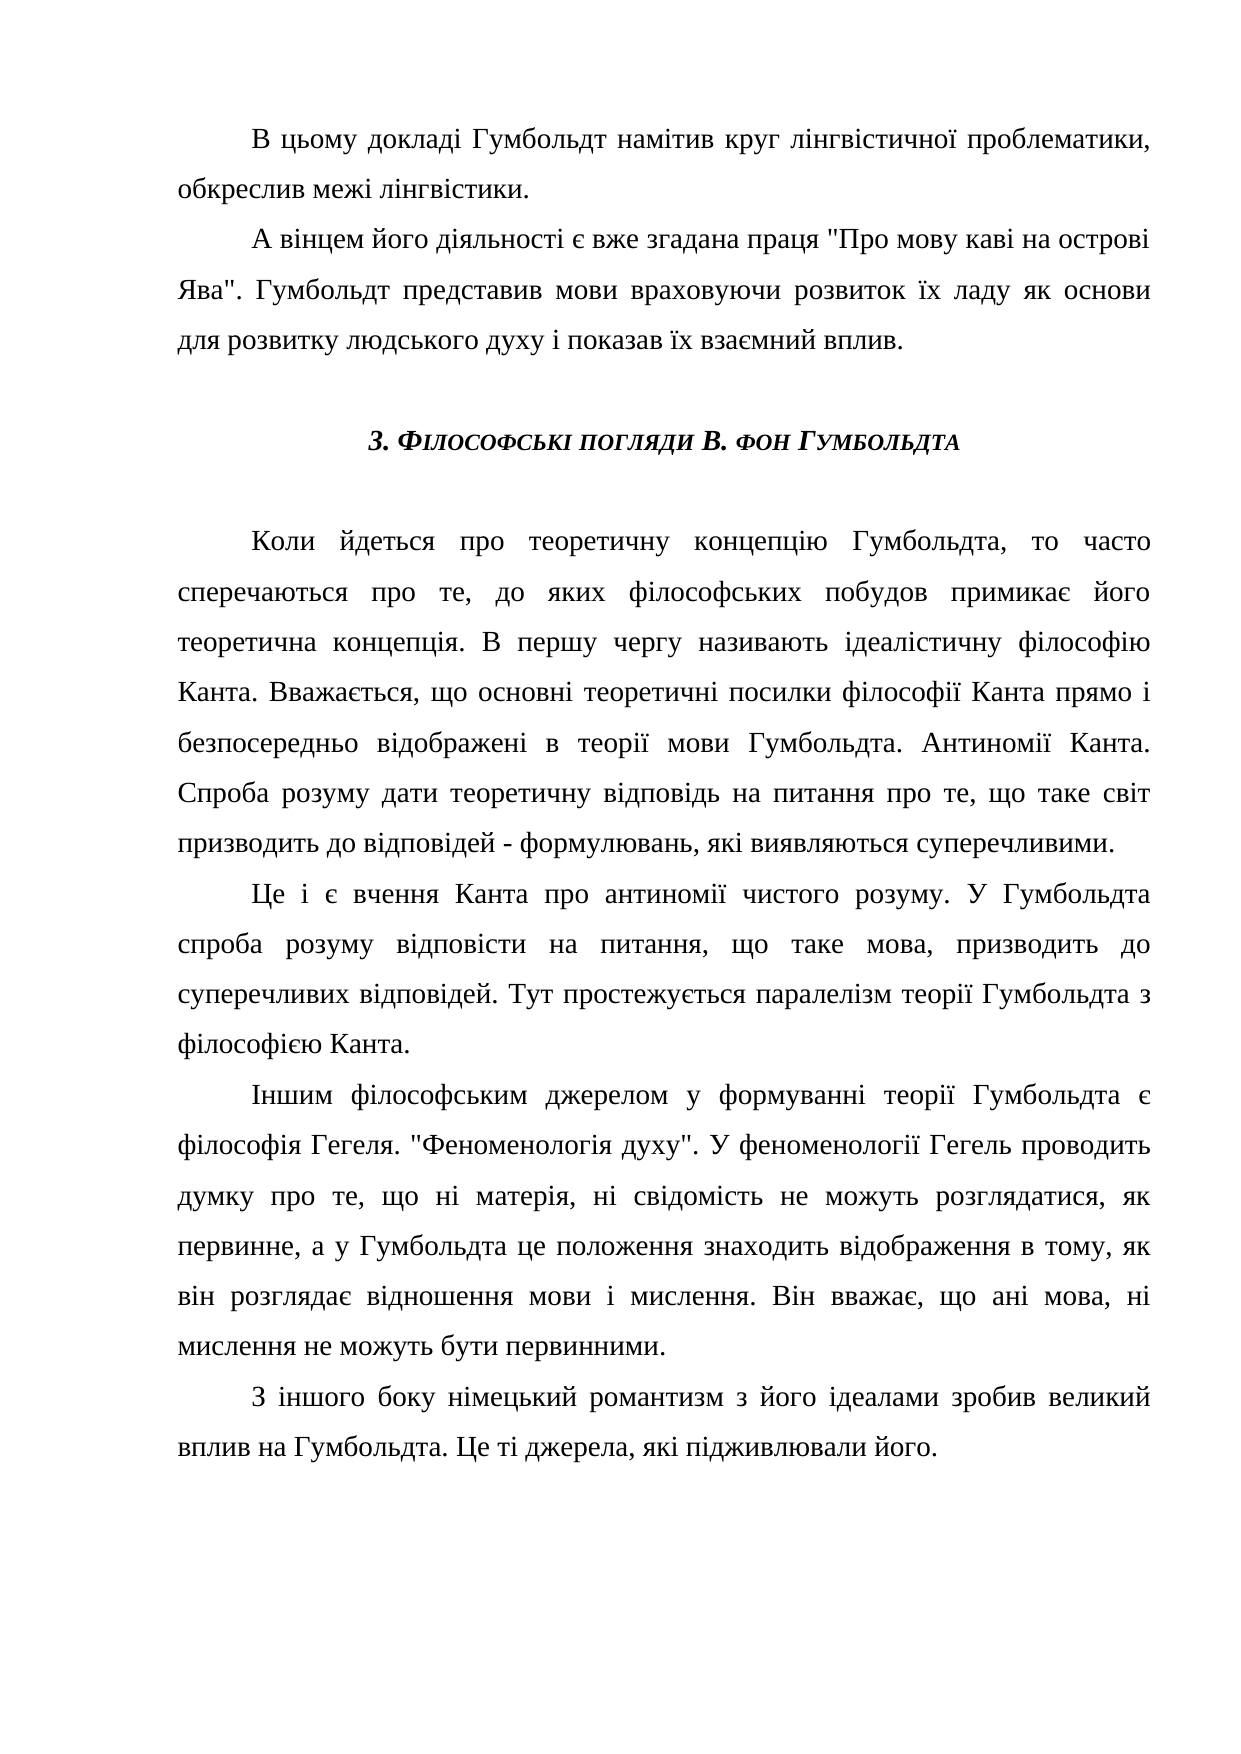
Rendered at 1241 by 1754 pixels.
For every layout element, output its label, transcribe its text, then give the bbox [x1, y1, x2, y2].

text В цьому докладі Гумбольдт намітив круг лінгвістичної проблематики, обкреслив межі лінгвістики. [177, 121, 1152, 205]
text Це і є вчення Канта про антиномії чистого розуму. У Гумбольдта спроба розуму відповісти на питання, що таке мова, призводить до суперечливих відповідей. Тут простежується паралелізм теорії Гумбольдта з філософією Канта. [177, 876, 1152, 1060]
text Коли йдеться про теоретичну концепцію Гумбольдта, то часто сперечаються про те, до яких філософських побудов примикає його теоретична концепція. В першу чергу називають ідеалістичну філософію Канта. Вважається, що основні теоретичні посилки філософії Канта прямо і безпосередньо відображені в теорії мови Гумбольдта. Антиномії Канта. Спроба розуму дати теоретичну відповідь на питання про те, що таке світ призводить до відповідей - формулювань, які виявляються суперечливими. [177, 523, 1152, 859]
subtitle 3. Філософські погляди В. фон Гумбольдта [177, 423, 1152, 456]
text А вінцем його діяльності є вже згадана праця "Про мову каві на острові Ява". Гумбольдт представив мови враховуючи розвиток їх ладу як основи для розвитку людського духу і показав їх взаємний вплив. [177, 222, 1152, 356]
text Іншим філософським джерелом у формуванні теорії Гумбольдта є філософія Гегеля. "Феноменологія духу". У феноменології Гегель проводить думку про те, що ні матерія, ні свідомість не можуть розглядатися, як первинне, а у Гумбольдта це положення знаходить відображення в тому, як він розглядає відношення мови і мислення. Він вважає, що ані мова, ні мислення не можуть бути первинними. [177, 1077, 1152, 1362]
text З іншого боку німецький романтизм з його ідеалами зробив великий вплив на Гумбольдта. Це ті джерела, які підживлювали його. [177, 1379, 1152, 1463]
